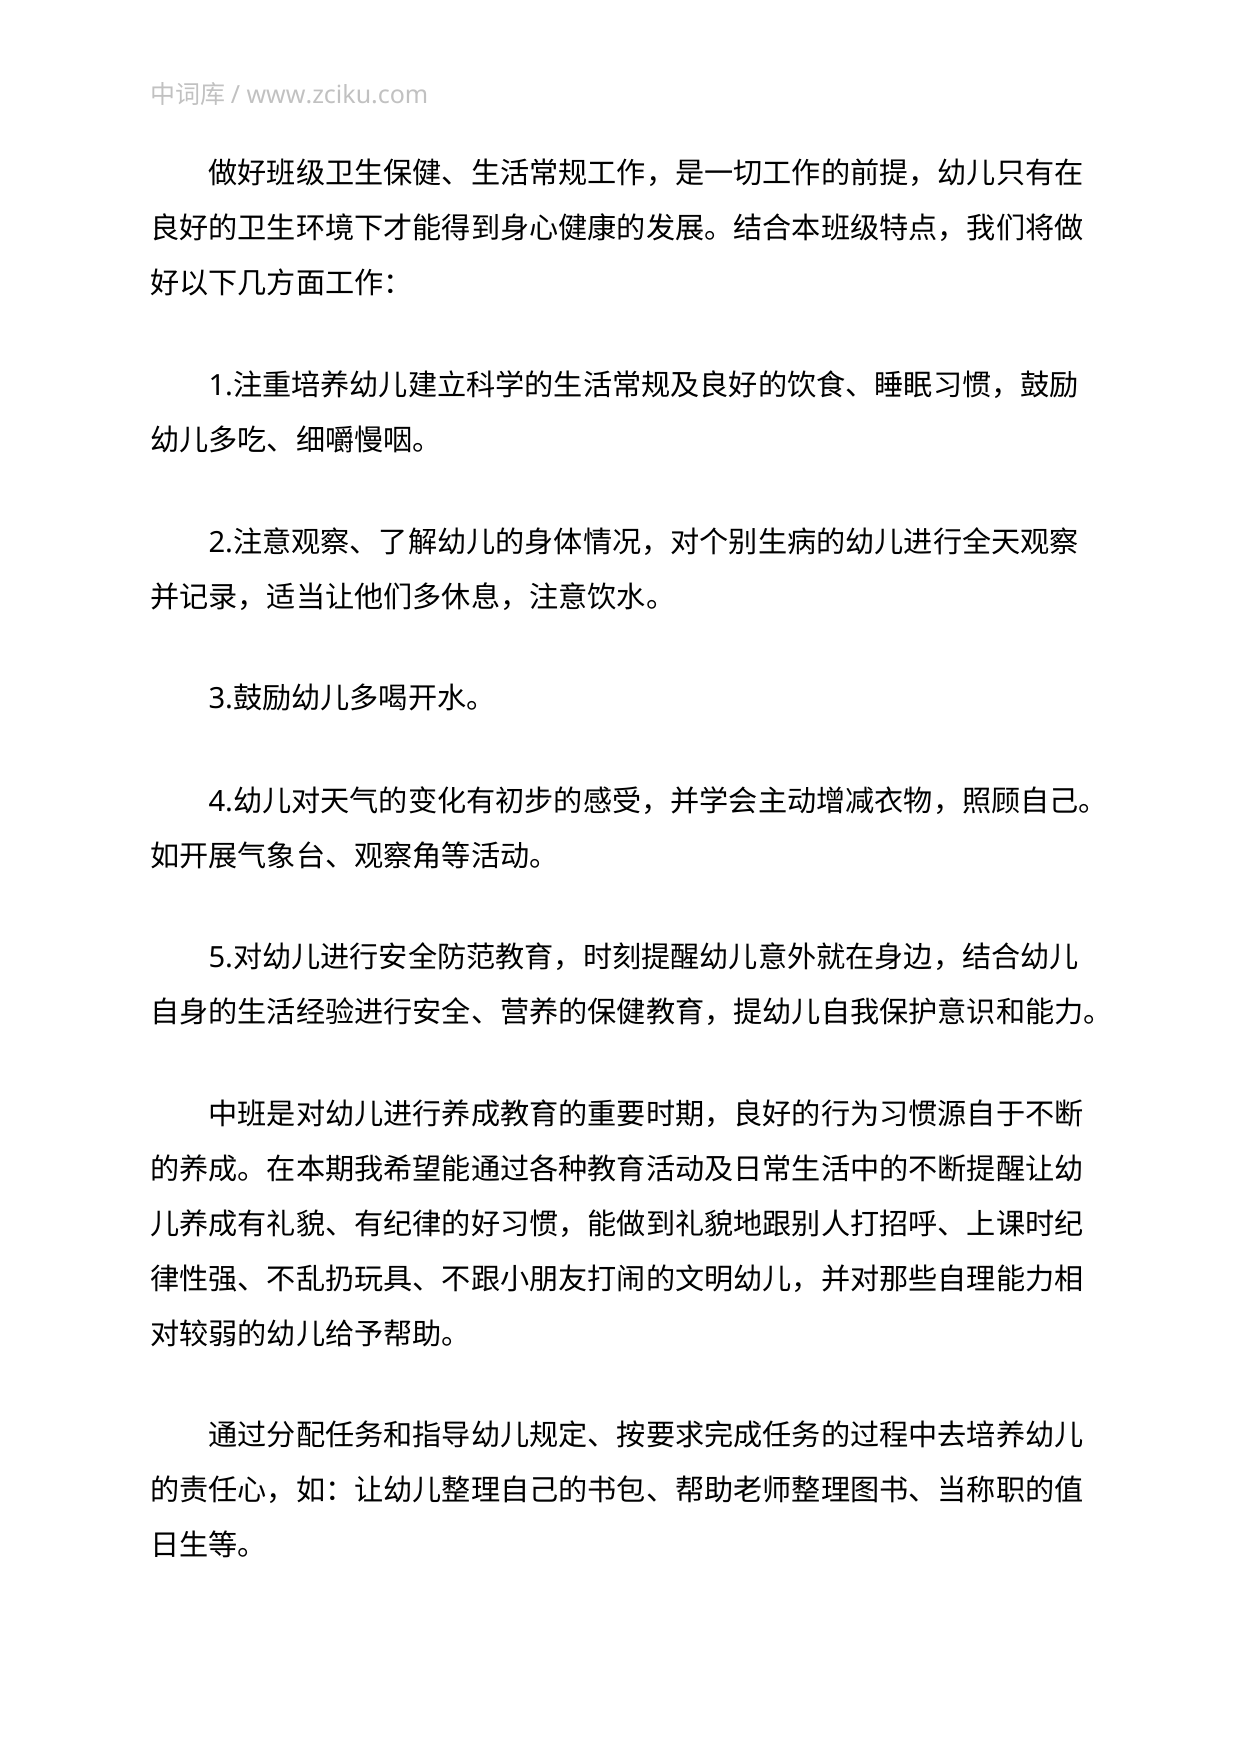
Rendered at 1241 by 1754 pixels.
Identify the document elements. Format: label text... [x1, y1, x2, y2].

text 中班是对幼儿进行养成教育的重要时期，良好的行为习惯源自于不断的养成。在本期我希望能通过各种教育活动及日常生活中的不断提醒让幼儿养成有礼貌、有纪律的好习惯，能做到礼貌地跟别人打招呼、上课时纪律性强、不乱扔玩具、不跟小朋友打闹的文明幼儿，并对那些自理能力相对较弱的幼儿给予帮助。 [150, 1091, 1090, 1352]
text 5.对幼儿进行安全防范教育，时刻提醒幼儿意外就在身边，结合幼儿自身的生活经验进行安全、营养的保健教育，提幼儿自我保护意识和能力。 [150, 934, 1090, 1031]
text 做好班级卫生保健、生活常规工作，是一切工作的前提，幼儿只有在良好的卫生环境下才能得到身心健康的发展。结合本班级特点，我们将做好以下几方面工作： [150, 150, 1090, 302]
text 通过分配任务和指导幼儿规定、按要求完成任务的过程中去培养幼儿的责任心，如：让幼儿整理自己的书包、帮助老师整理图书、当称职的值日生等。 [150, 1412, 1090, 1564]
text 4.幼儿对天气的变化有初步的感受，并学会主动增减衣物，照顾自己。如开展气象台、观察角等活动。 [150, 777, 1090, 874]
text 1.注重培养幼儿建立科学的生活常规及良好的饮食、睡眠习惯，鼓励幼儿多吃、细嚼慢咽。 [150, 362, 1090, 459]
text 2.注意观察、了解幼儿的身体情况，对个别生病的幼儿进行全天观察并记录，适当让他们多休息，注意饮水。 [150, 518, 1090, 616]
text 3.鼓励幼儿多喝开水。 [150, 675, 1090, 717]
